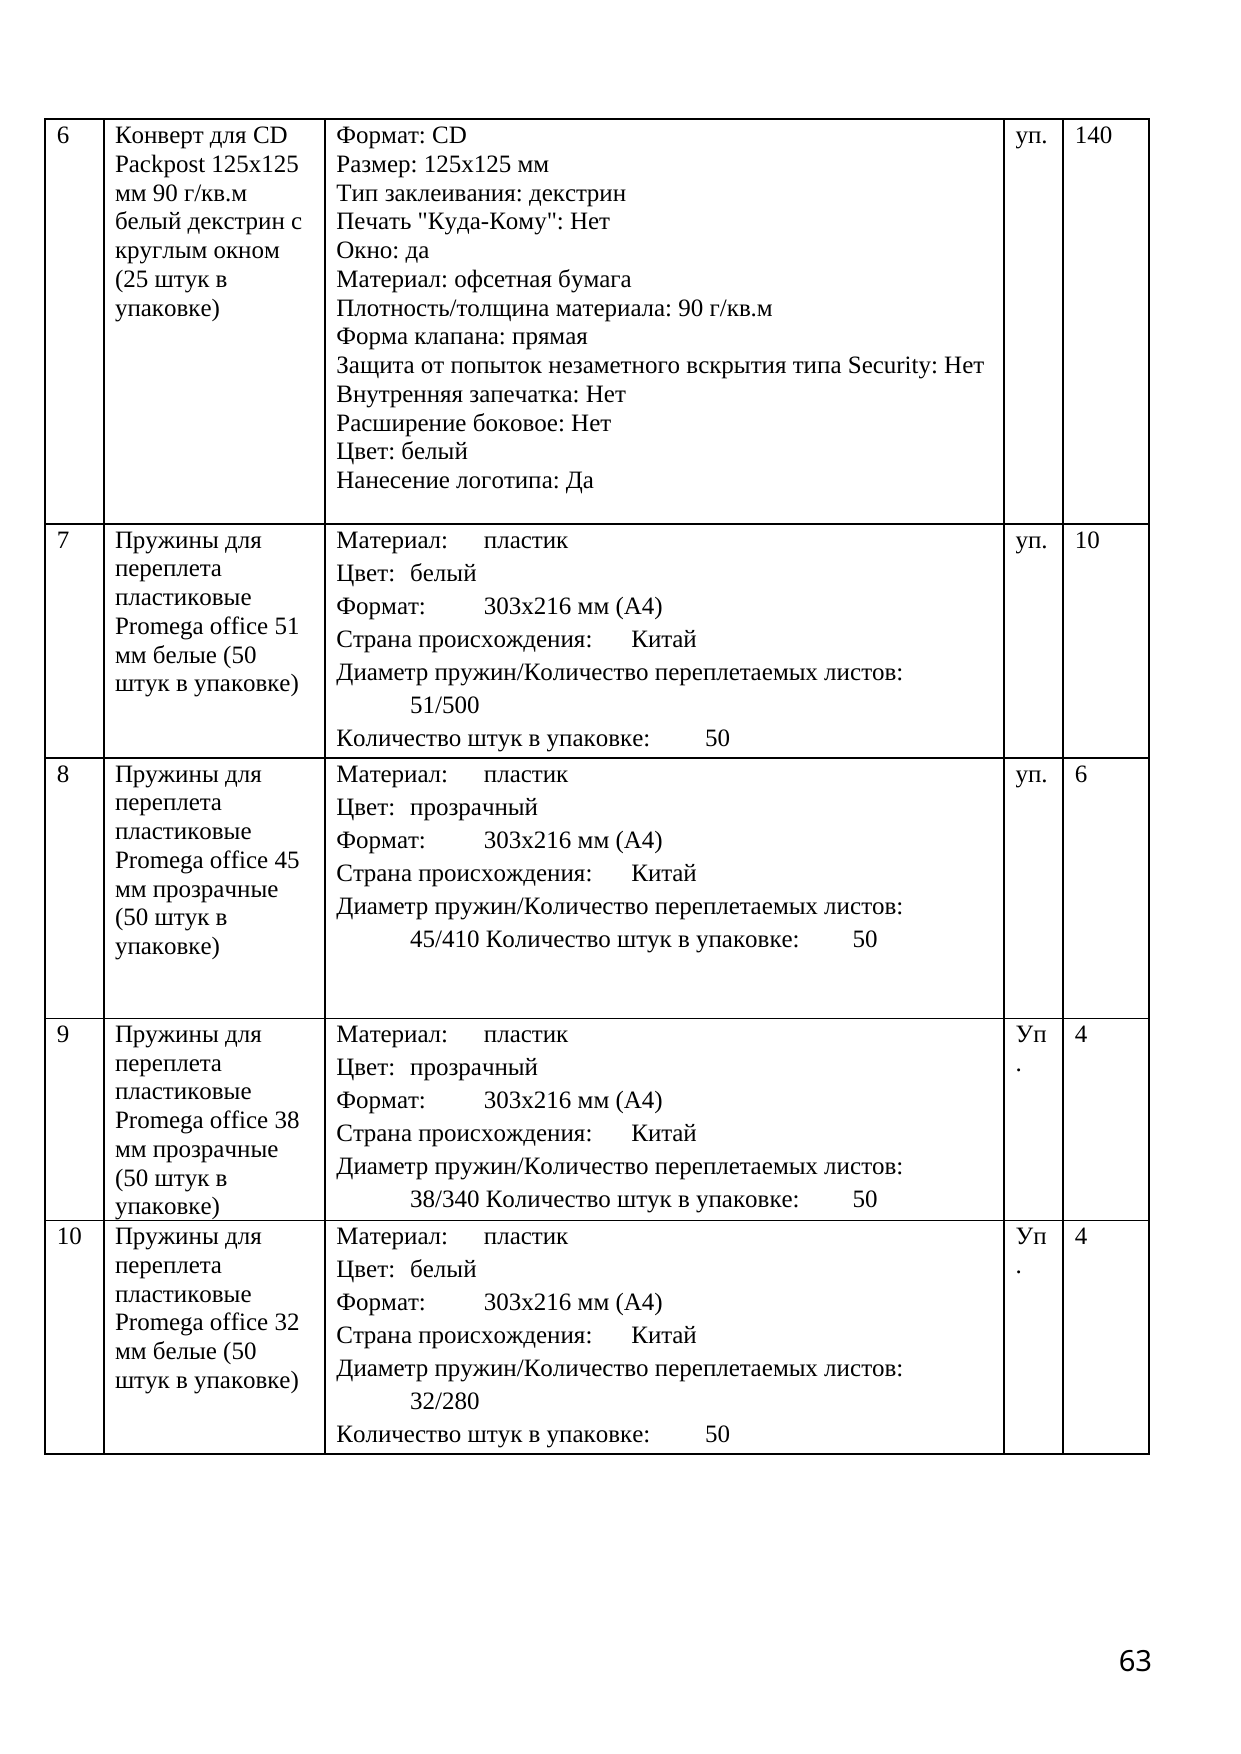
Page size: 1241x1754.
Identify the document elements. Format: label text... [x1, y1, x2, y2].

table_cell Материал: пластик Цвет: белый Формат: 303x216 мм (А4) Страна происхождения: Китай Диаметр пружин/Количество переплетаемых листов: 32/280 Количество штук в упаковке: 50 [326, 1221, 1003, 1453]
table_cell Пружины для переплета пластиковые Promega office 32 мм белые (50 штук в упаковке) [105, 1221, 324, 1453]
table_cell Пружины для переплета пластиковые Promega office 38 мм прозрачные (50 штук в упаковке) [105, 1019, 324, 1220]
table_cell 4 [1064, 1221, 1148, 1453]
table_cell Уп. [1005, 1019, 1062, 1220]
table_cell Пружины для переплета пластиковые Promega office 51 мм белые (50 штук в упаковке) [105, 525, 324, 757]
table_cell Уп. [1005, 1221, 1062, 1453]
table_cell уп. [1005, 525, 1062, 757]
table_cell 9 [46, 1019, 103, 1220]
table_cell 6 [1064, 759, 1148, 1018]
table_cell 140 [1064, 120, 1148, 523]
table_cell Материал: пластик Цвет: белый Формат: 303x216 мм (А4) Страна происхождения: Китай Диаметр пружин/Количество переплетаемых листов: 51/500 Количество штук в упаковке: 50 [326, 525, 1003, 757]
table_cell уп. [1005, 120, 1062, 523]
table_cell 8 [46, 759, 103, 1018]
table_cell Формат: CD Размер: 125x125 мм Тип заклеивания: декстрин Печать "Куда-Кому": Нет Окно: да Материал: офсетная бумага Плотность/толщина материала: 90 г/кв.м Форма клапана: прямая Защита от попыток незаметного вскрытия типа Security: Нет Внутренняя запечатка: Нет Расширение боковое: Нет Цвет: белый Нанесение логотипа: Да [326, 120, 1003, 523]
table_cell Пружины для переплета пластиковые Promega office 45 мм прозрачные (50 штук в упаковке) [105, 759, 324, 1018]
table_cell Материал: пластик Цвет: прозрачный Формат: 303x216 мм (А4) Страна происхождения: Китай Диаметр пружин/Количество переплетаемых листов: 38/340 Количество штук в упаковке: 50 [326, 1019, 1003, 1220]
table_cell 10 [46, 1221, 103, 1453]
table_cell уп. [1005, 759, 1062, 1018]
table_cell Конверт для CD Packpost 125x125 мм 90 г/кв.м белый декстрин с круглым окном (25 штук в упаковке) [105, 120, 324, 523]
table_cell 7 [46, 525, 103, 757]
table_cell 6 [46, 120, 103, 523]
table_cell 4 [1064, 1019, 1148, 1220]
table_cell Материал: пластик Цвет: прозрачный Формат: 303x216 мм (А4) Страна происхождения: Китай Диаметр пружин/Количество переплетаемых листов: 45/410 Количество штук в упаковке: 50 [326, 759, 1003, 1018]
table_cell 10 [1064, 525, 1148, 757]
